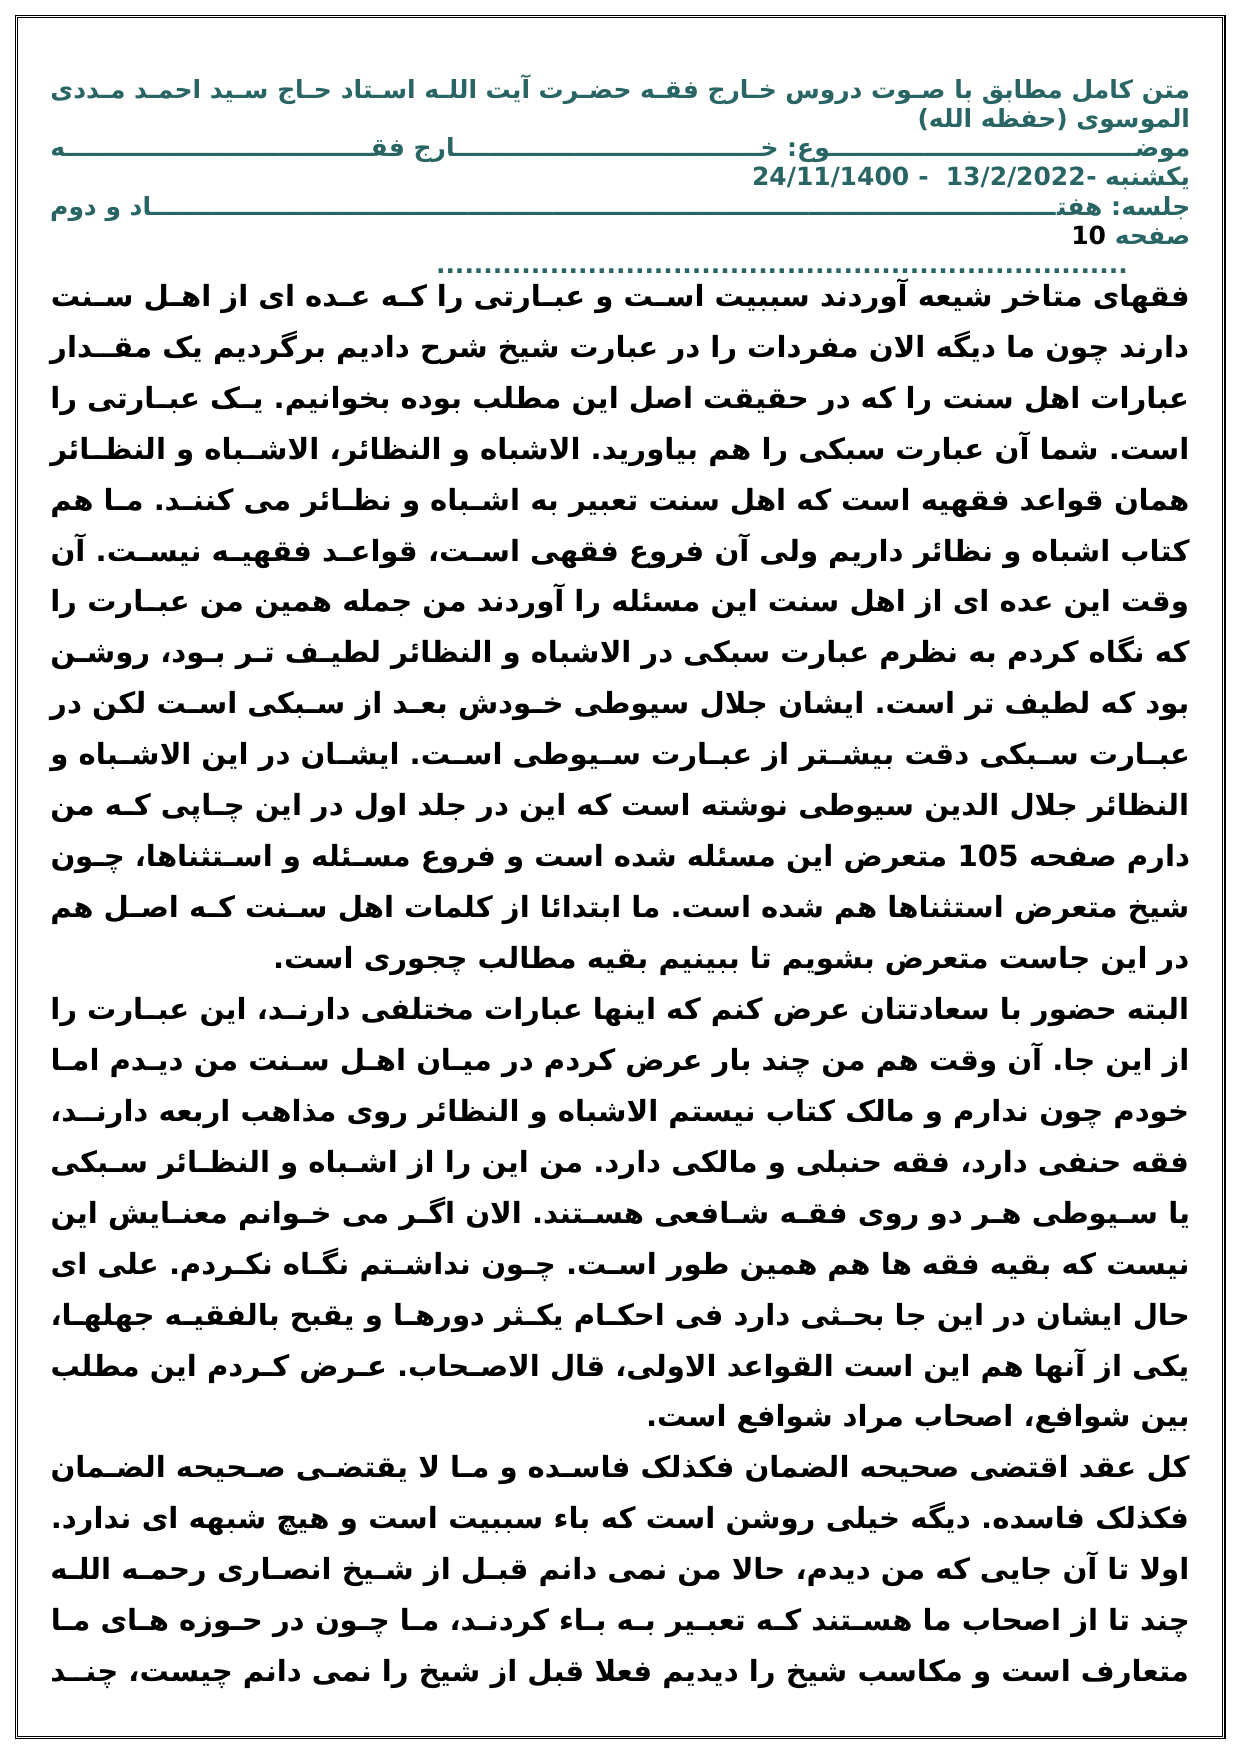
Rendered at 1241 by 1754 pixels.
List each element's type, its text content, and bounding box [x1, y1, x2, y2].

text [50, 1451, 1190, 1688]
text البته حضور با سعادتتان عرض کنم که اینها عبارات مختلفی دارند، این عبارت را از این جا. آن وقت هم من چند بار عرض کردم در میان اهل سنت من دیدم اما خودم چون ندارم و مالک کتاب نیستم الاشباه و النظائر روی مذاهب اربعه دارند، فقه حنفی دارد، فقه حنبلی و مالکی دارد. من این را از اشباه و النظائر سبکی یا سیوطی هر دو روی فقه شافعی هستند. الان اگر می خوانم معنایش این نیست که بقیه فقه ها هم همین طور است. چون نداشتم نگاه نکردم. علی ای حال ایشان در این جا بحثی دارد فی احکام یکثر دورها و یقبح بالفقیه جهلها، یکی از آنها هم این است القواعد الاولی، قال الاصحاب. عرض کردم این مطلب بین شوافع، اصحاب مراد شوافع است. [50, 992, 1190, 1434]
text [50, 279, 1190, 975]
